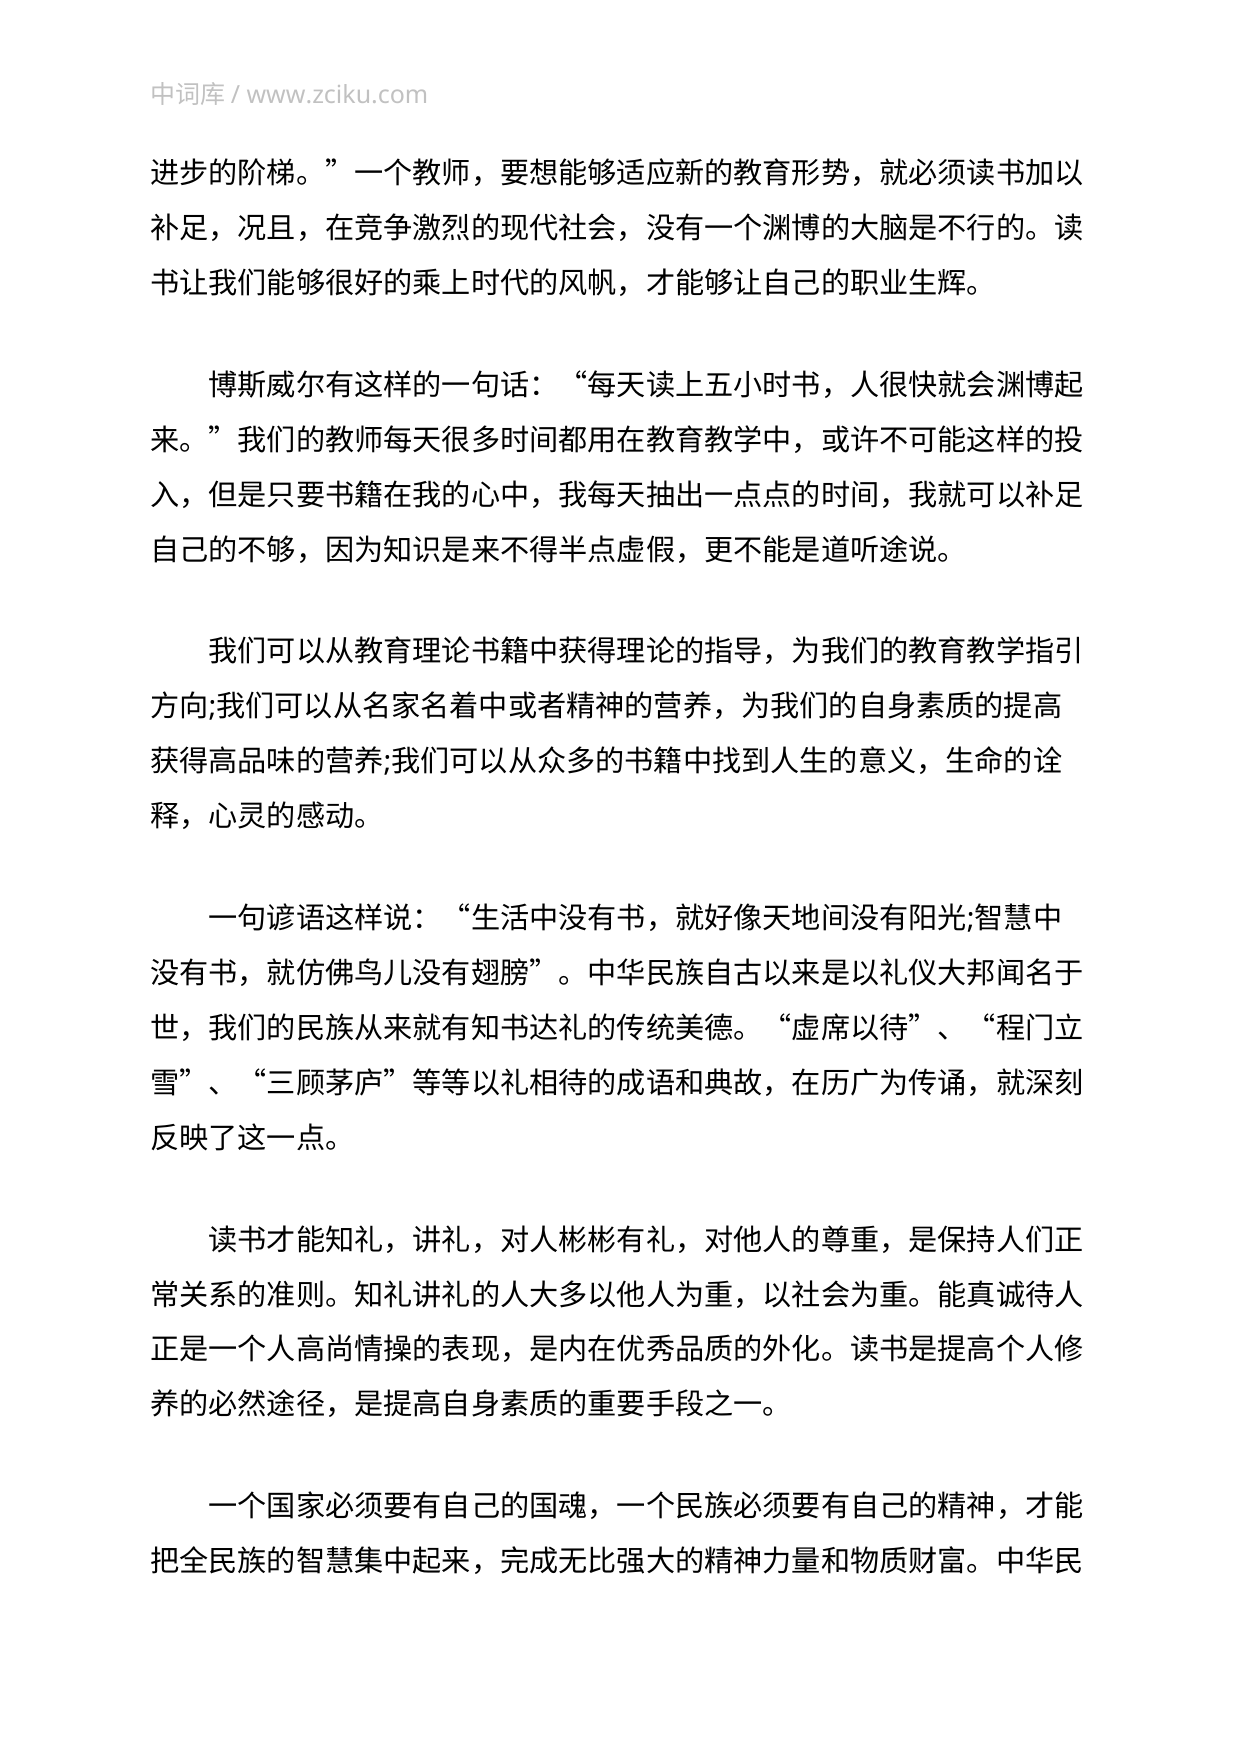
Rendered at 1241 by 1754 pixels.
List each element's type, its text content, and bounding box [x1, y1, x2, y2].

text 读书才能知礼，讲礼，对人彬彬有礼，对他人的尊重，是保持人们正常关系的准则。知礼讲礼的人大多以他人为重，以社会为重。能真诚待人正是一个人高尚情操的表现，是内在优秀品质的外化。读书是提高个人修养的必然途径，是提高自身素质的重要手段之一。 [150, 1216, 1090, 1423]
text 我们可以从教育理论书籍中获得理论的指导，为我们的教育教学指引方向;我们可以从名家名着中或者精神的营养，为我们的自身素质的提高获得高品味的营养;我们可以从众多的书籍中找到人生的意义，生命的诠释，心灵的感动。 [150, 628, 1090, 835]
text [150, 150, 1090, 302]
text 博斯威尔有这样的一句话：“每天读上五小时书，人很快就会渊博起来。”我们的教师每天很多时间都用在教育教学中，或许不可能这样的投入，但是只要书籍在我的心中，我每天抽出一点点的时间，我就可以补足自己的不够，因为知识是来不得半点虚假，更不能是道听途说。 [150, 362, 1090, 568]
text 一句谚语这样说：“生活中没有书，就好像天地间没有阳光;智慧中没有书，就仿佛鸟儿没有翅膀”。中华民族自古以来是以礼仪大邦闻名于世，我们的民族从来就有知书达礼的传统美德。“虚席以待”、“程门立雪”、“三顾茅庐”等等以礼相待的成语和典故，在历广为传诵，就深刻反映了这一点。 [150, 895, 1090, 1157]
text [150, 1483, 1090, 1580]
